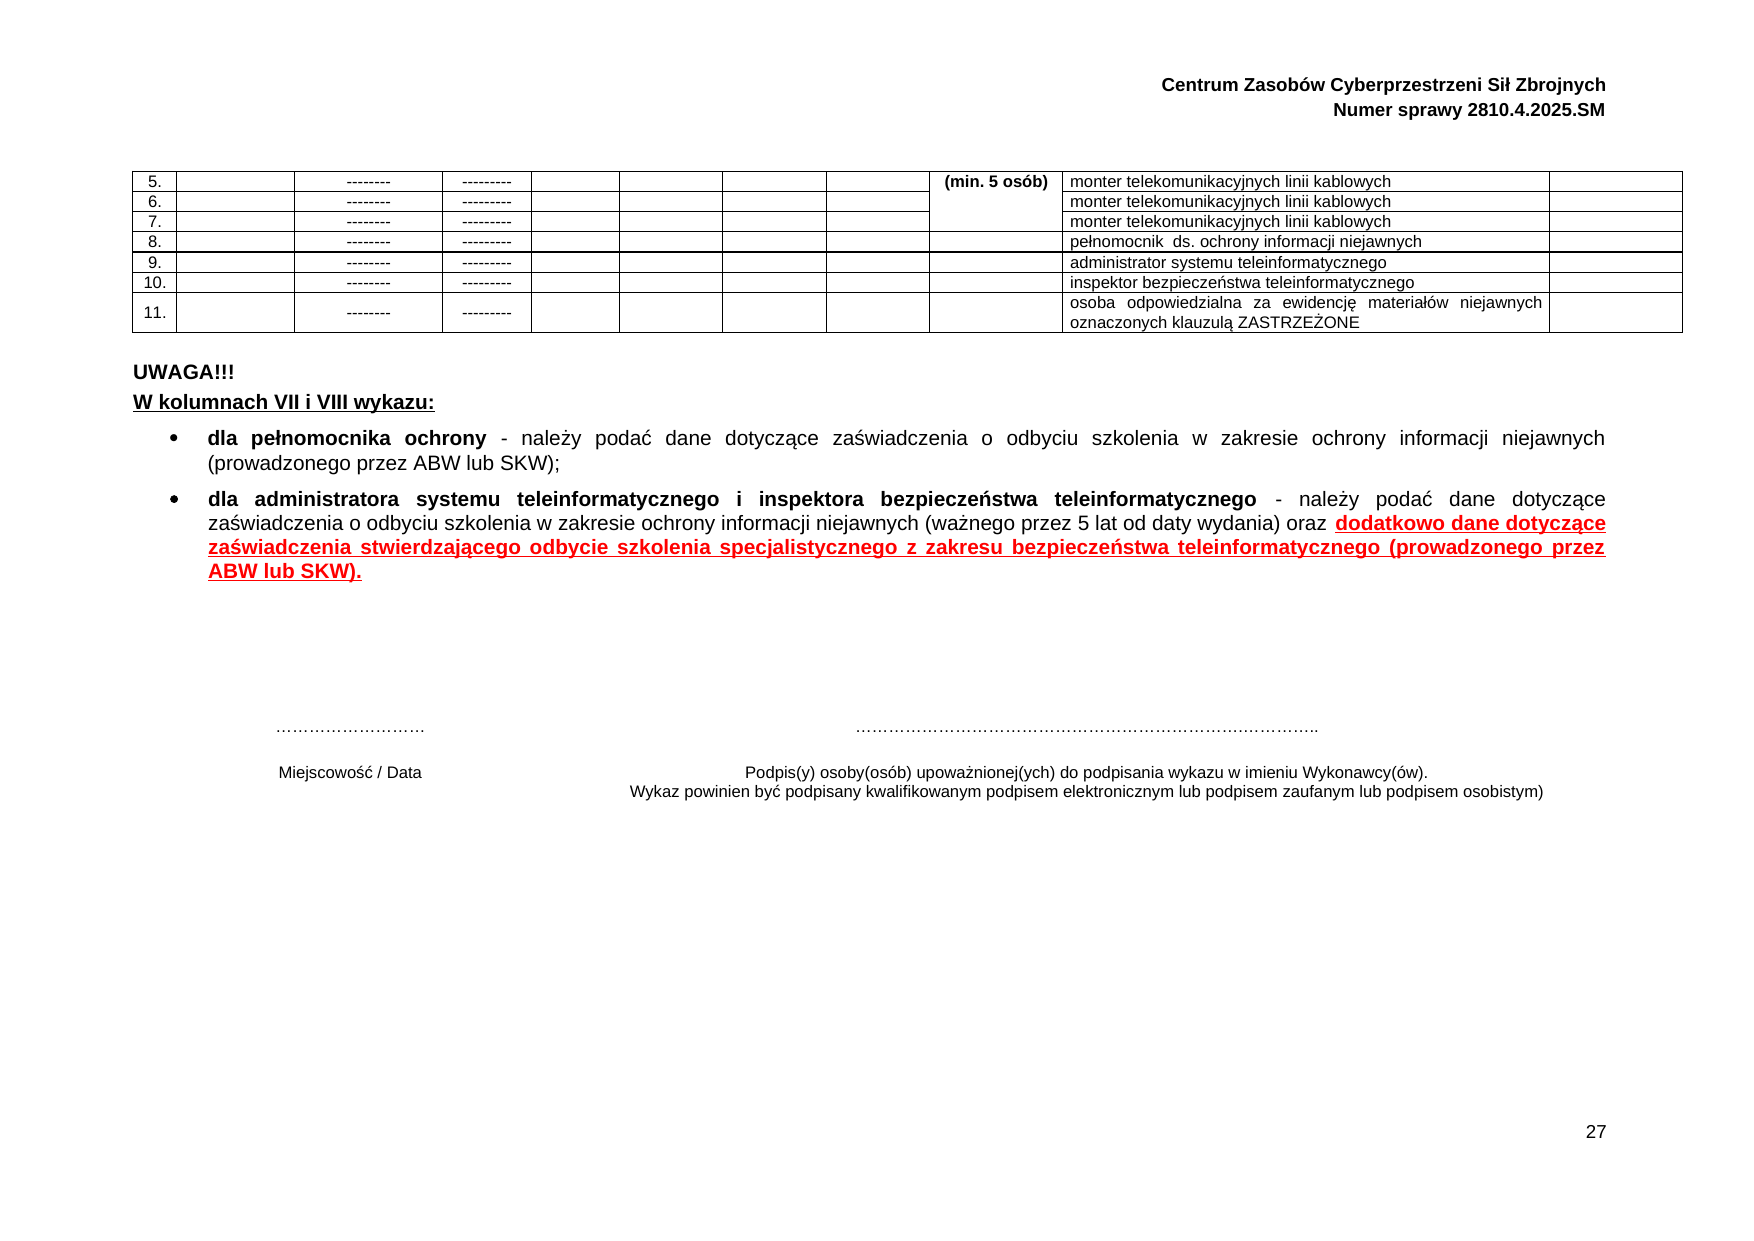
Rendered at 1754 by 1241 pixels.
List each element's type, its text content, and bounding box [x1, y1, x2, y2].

table_cell 5. [133, 172, 176, 191]
table_cell [1550, 293, 1682, 332]
table_cell pełnomocnik ds. ochrony informacji niejawnych [1063, 232, 1549, 251]
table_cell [1063, 172, 1549, 191]
text W kolumnach VII i VIII wykazu: [133, 390, 1606, 414]
table_cell [1550, 192, 1682, 211]
table_cell Podpis(y) osoby(osób) upoważnionej(ych) do podpisania wykazu w imieniu Wykonawcy(ów). Wykaz powinien być podpisany kwalifikowanym podpisem elektronicznym lub podpisem zaufanym lub podpisem osobistym) [567, 763, 1606, 867]
table_cell [620, 273, 722, 292]
table_cell [930, 293, 1062, 332]
table_cell [827, 192, 929, 211]
table_cell [532, 212, 619, 231]
table_cell [930, 253, 1062, 272]
table_cell [532, 232, 619, 251]
table_cell [1550, 253, 1682, 272]
table_cell administrator systemu teleinformatycznego [1063, 253, 1549, 272]
table_cell [177, 212, 294, 231]
table_cell -------- [295, 192, 442, 211]
list dla pełnomocnika ochrony - należy podać dane dotyczące zaświadczenia o odbyciu szkolenia w zakresie ochrony informacji niejawnych (prowadzonego przez ABW lub SKW); [170, 426, 1606, 474]
table_cell -------- [295, 232, 442, 251]
table_cell [620, 212, 722, 231]
table_cell 7. [133, 212, 176, 231]
table_cell [827, 293, 929, 332]
table_cell [827, 273, 929, 292]
table_cell --------- [443, 293, 531, 332]
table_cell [1063, 212, 1549, 231]
table_cell [723, 172, 826, 191]
table_cell --------- [443, 192, 531, 211]
table_cell --------- [443, 232, 531, 251]
table_cell [930, 273, 1062, 292]
table_cell [827, 232, 929, 251]
table_cell [1550, 212, 1682, 231]
table_cell [827, 212, 929, 231]
table_cell Miejscowość / Data [133, 763, 567, 867]
table_cell 10. [133, 273, 176, 292]
table_cell [723, 273, 826, 292]
table_cell [620, 232, 722, 251]
table_cell 11. [133, 293, 176, 332]
table_cell [930, 232, 1062, 251]
table_cell --------- [443, 273, 531, 292]
table_cell osoba odpowiedzialna za ewidencję materiałów niejawnych oznaczonych klauzulą ZASTRZEŻONE [1063, 293, 1549, 332]
table_cell 9. [133, 253, 176, 272]
table_cell [723, 212, 826, 231]
table_cell 6. [133, 192, 176, 211]
table_cell --------- [443, 253, 531, 272]
table_cell [723, 192, 826, 211]
list dla administratora systemu teleinformatycznego i inspektora bezpieczeństwa teleinformatycznego - należy podać dane dotyczące zaświadczenia o odbyciu szkolenia w zakresie ochrony informacji niejawnych (ważnego przez 5 lat od daty wydania) oraz dodatkowo dane dotyczące zaświadczenia stwierdzającego odbycie szkolenia specjalistycznego z zakresu bezpieczeństwa teleinformatycznego (prowadzonego przez ABW lub SKW). [170, 487, 1606, 583]
table_cell [532, 293, 619, 332]
table_cell 8. [133, 232, 176, 251]
table_cell [177, 253, 294, 272]
table_cell --------- [443, 172, 531, 191]
table_cell [1550, 172, 1682, 191]
table_cell inspektor bezpieczeństwa teleinformatycznego [1063, 273, 1549, 292]
table_header …………………………………………………………….………….. [567, 715, 1606, 762]
table_cell -------- [295, 273, 442, 292]
table_cell [532, 172, 619, 191]
table_cell [723, 253, 826, 272]
table_cell -------- [295, 253, 442, 272]
table_cell [177, 172, 294, 191]
table_cell [620, 172, 722, 191]
table_cell [827, 253, 929, 272]
table_cell [1550, 232, 1682, 251]
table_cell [1063, 192, 1549, 211]
table_cell [532, 192, 619, 211]
table_cell [620, 253, 722, 272]
table_cell [620, 192, 722, 211]
table_header ……………………… [133, 715, 567, 762]
table_cell --------- [443, 212, 531, 231]
table_cell -------- [295, 212, 442, 231]
text UWAGA!!! [133, 359, 1606, 383]
table_cell [177, 293, 294, 332]
table_cell [177, 232, 294, 251]
table_cell [620, 293, 722, 332]
table_cell [723, 232, 826, 251]
table_cell -------- [295, 172, 442, 191]
table_cell [1550, 273, 1682, 292]
table_cell [177, 192, 294, 211]
table_cell [532, 253, 619, 272]
table_cell [532, 273, 619, 292]
table_cell [177, 273, 294, 292]
table_cell [827, 172, 929, 191]
table_cell [723, 293, 826, 332]
table_cell -------- [295, 293, 442, 332]
